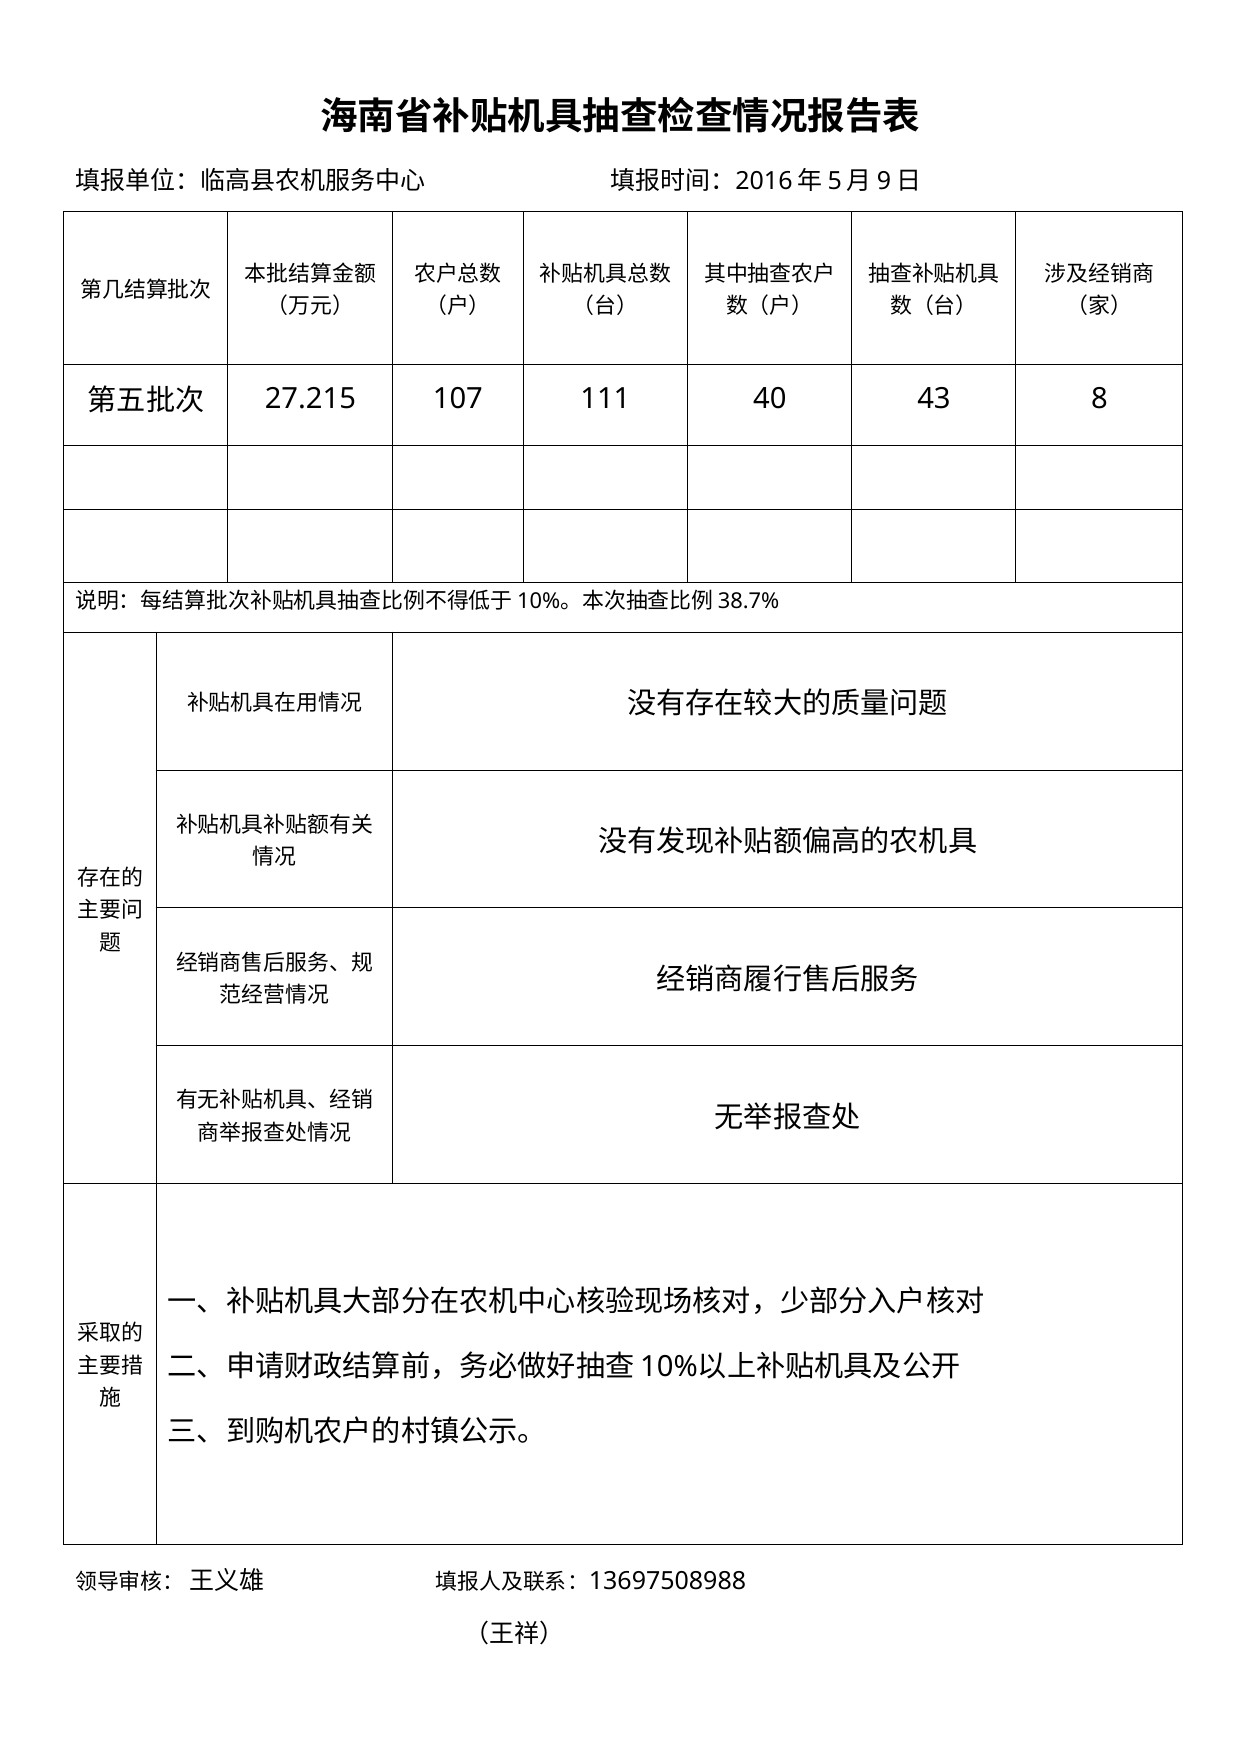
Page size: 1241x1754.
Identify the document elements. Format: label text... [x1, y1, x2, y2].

table_header 涉及经销商（家） [1016, 212, 1182, 364]
table_cell [1016, 446, 1182, 509]
table_cell [64, 510, 227, 582]
table_cell [524, 510, 687, 582]
table_header 农户总数（户） [393, 212, 523, 364]
table_cell 有无补贴机具、经销商举报查处情况 [157, 1046, 392, 1183]
table_cell 没有存在较大的质量问题 [393, 633, 1182, 769]
table_cell [228, 510, 392, 582]
table_cell 43 [852, 365, 1015, 445]
table_cell [393, 510, 523, 582]
table_header 第几结算批次 [64, 212, 227, 364]
table_header 抽查补贴机具数（台） [852, 212, 1015, 364]
table_cell 无举报查处 [393, 1046, 1182, 1183]
table_cell 40 [688, 365, 851, 445]
table_cell 第五批次 [64, 365, 227, 445]
table_cell 说明：每结算批次补贴机具抽查比例不得低于10%。本次抽查比例38.7% [64, 583, 1182, 632]
table_cell [393, 446, 523, 509]
table_cell 采取的主要措施 [64, 1184, 156, 1543]
table_cell 107 [393, 365, 523, 445]
table_header 补贴机具总数（台） [524, 212, 687, 364]
table_cell 存在的主要问题 [64, 633, 156, 1183]
text （王祥） [75, 1613, 1165, 1649]
text 海南省补贴机具抽查检查情况报告表 [75, 81, 1165, 146]
table_header 本批结算金额（万元） [228, 212, 392, 364]
text 填报单位：临高县农机服务中心 填报时间：2016年5月9日 [75, 146, 1165, 211]
text 领导审核： 王义雄 填报人及联系：13697508988 [75, 1561, 1165, 1597]
table_cell 补贴机具大部分在农机中心核验现场核对，少部分入户核对 申请财政结算前，务必做好抽查10%以上补贴机具及公开 三、到购机农户的村镇公示。 [157, 1184, 1182, 1543]
table_cell [1016, 510, 1182, 582]
table_cell [228, 446, 392, 509]
table_cell [852, 510, 1015, 582]
table_cell [688, 510, 851, 582]
table_cell [852, 446, 1015, 509]
table_cell 没有发现补贴额偏高的农机具 [393, 771, 1182, 907]
table_cell 补贴机具补贴额有关情况 [157, 771, 392, 907]
table_cell 111 [524, 365, 687, 445]
table_cell [524, 446, 687, 509]
table_cell 27.215 [228, 365, 392, 445]
table_cell 补贴机具在用情况 [157, 633, 392, 769]
table_cell 8 [1016, 365, 1182, 445]
table_cell 经销商售后服务、规范经营情况 [157, 908, 392, 1045]
table_cell [688, 446, 851, 509]
table_cell [64, 446, 227, 509]
table_cell 经销商履行售后服务 [393, 908, 1182, 1045]
table_header 其中抽查农户数（户） [688, 212, 851, 364]
